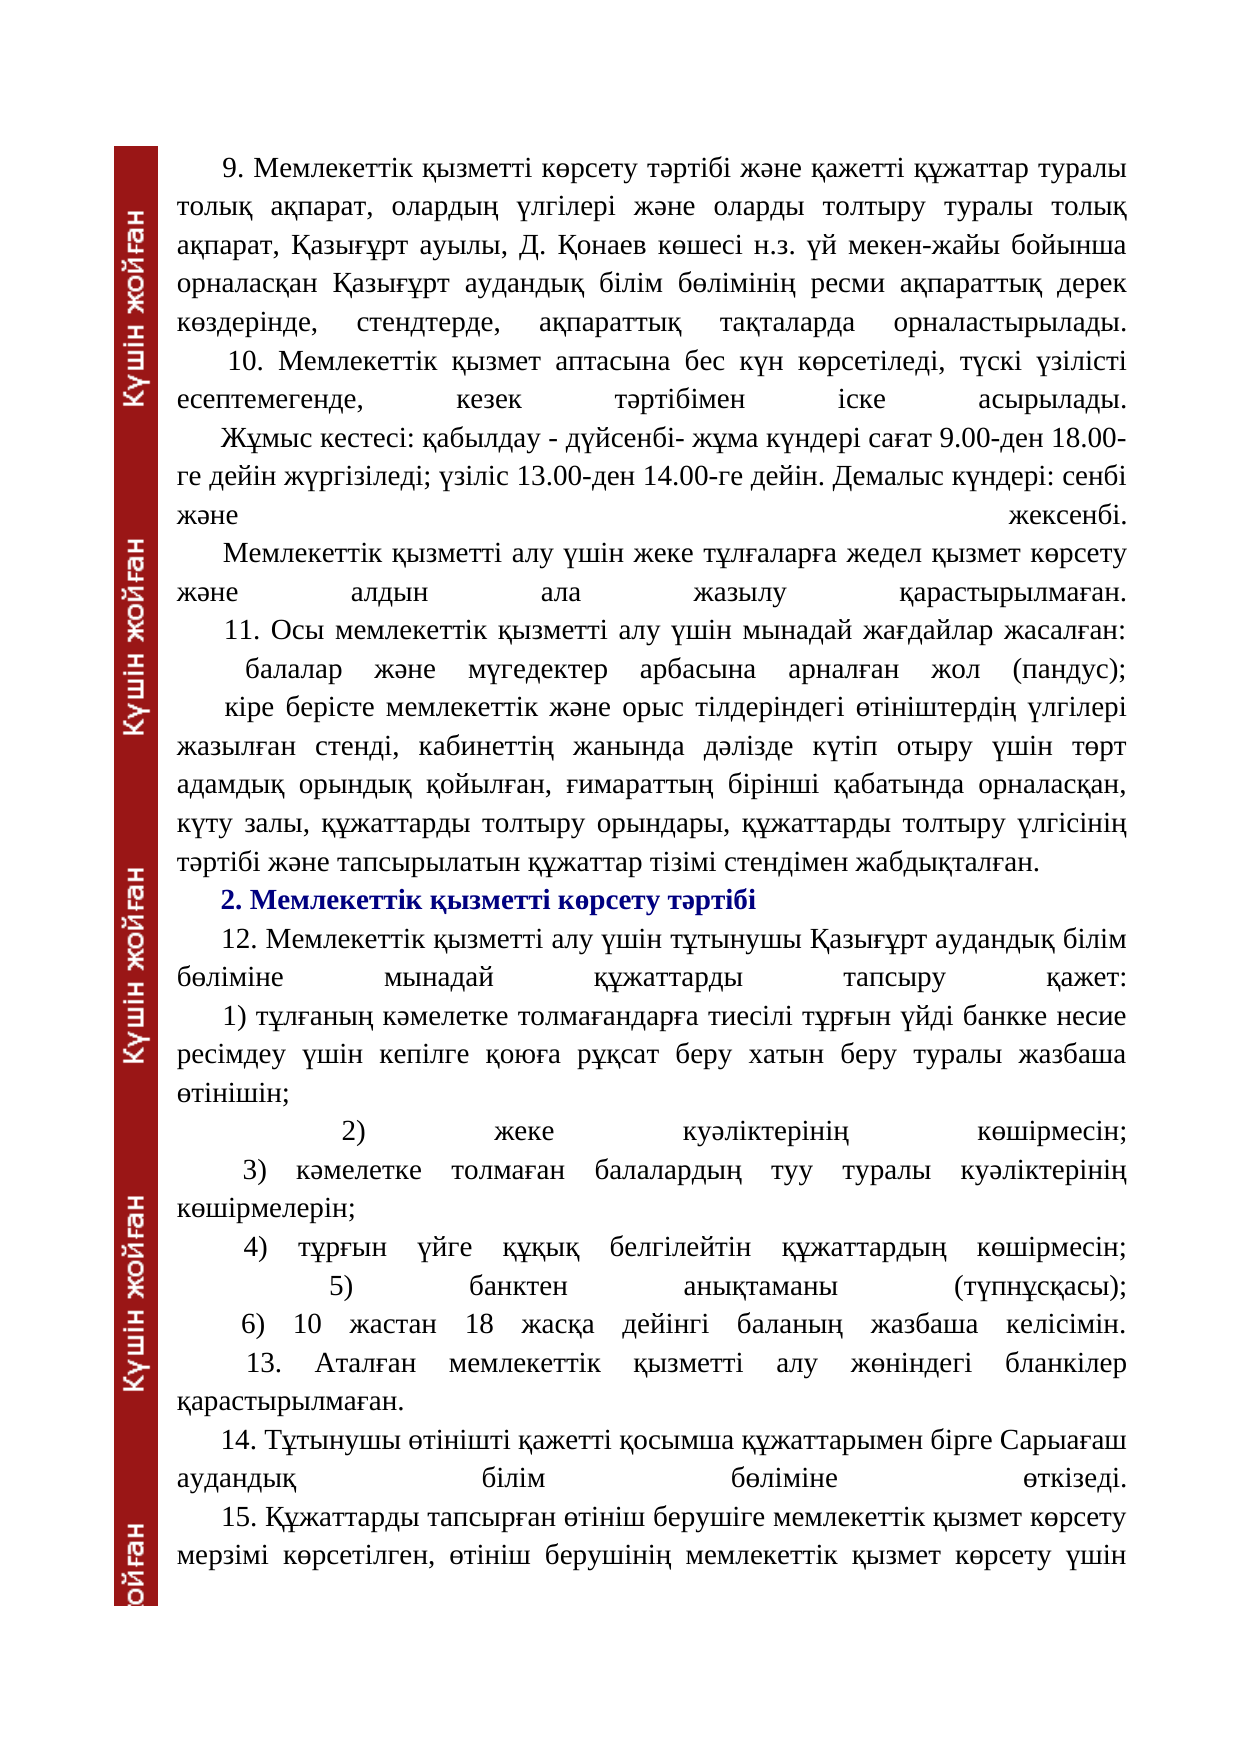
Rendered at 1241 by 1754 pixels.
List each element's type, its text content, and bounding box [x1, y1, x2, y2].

picture [114, 877, 158, 882]
text 2. Мемлекеттік қызметті көрсету тәртібі [112, 882, 1128, 916]
picture [114, 916, 158, 921]
picture [114, 146, 158, 150]
picture [114, 1571, 158, 1606]
